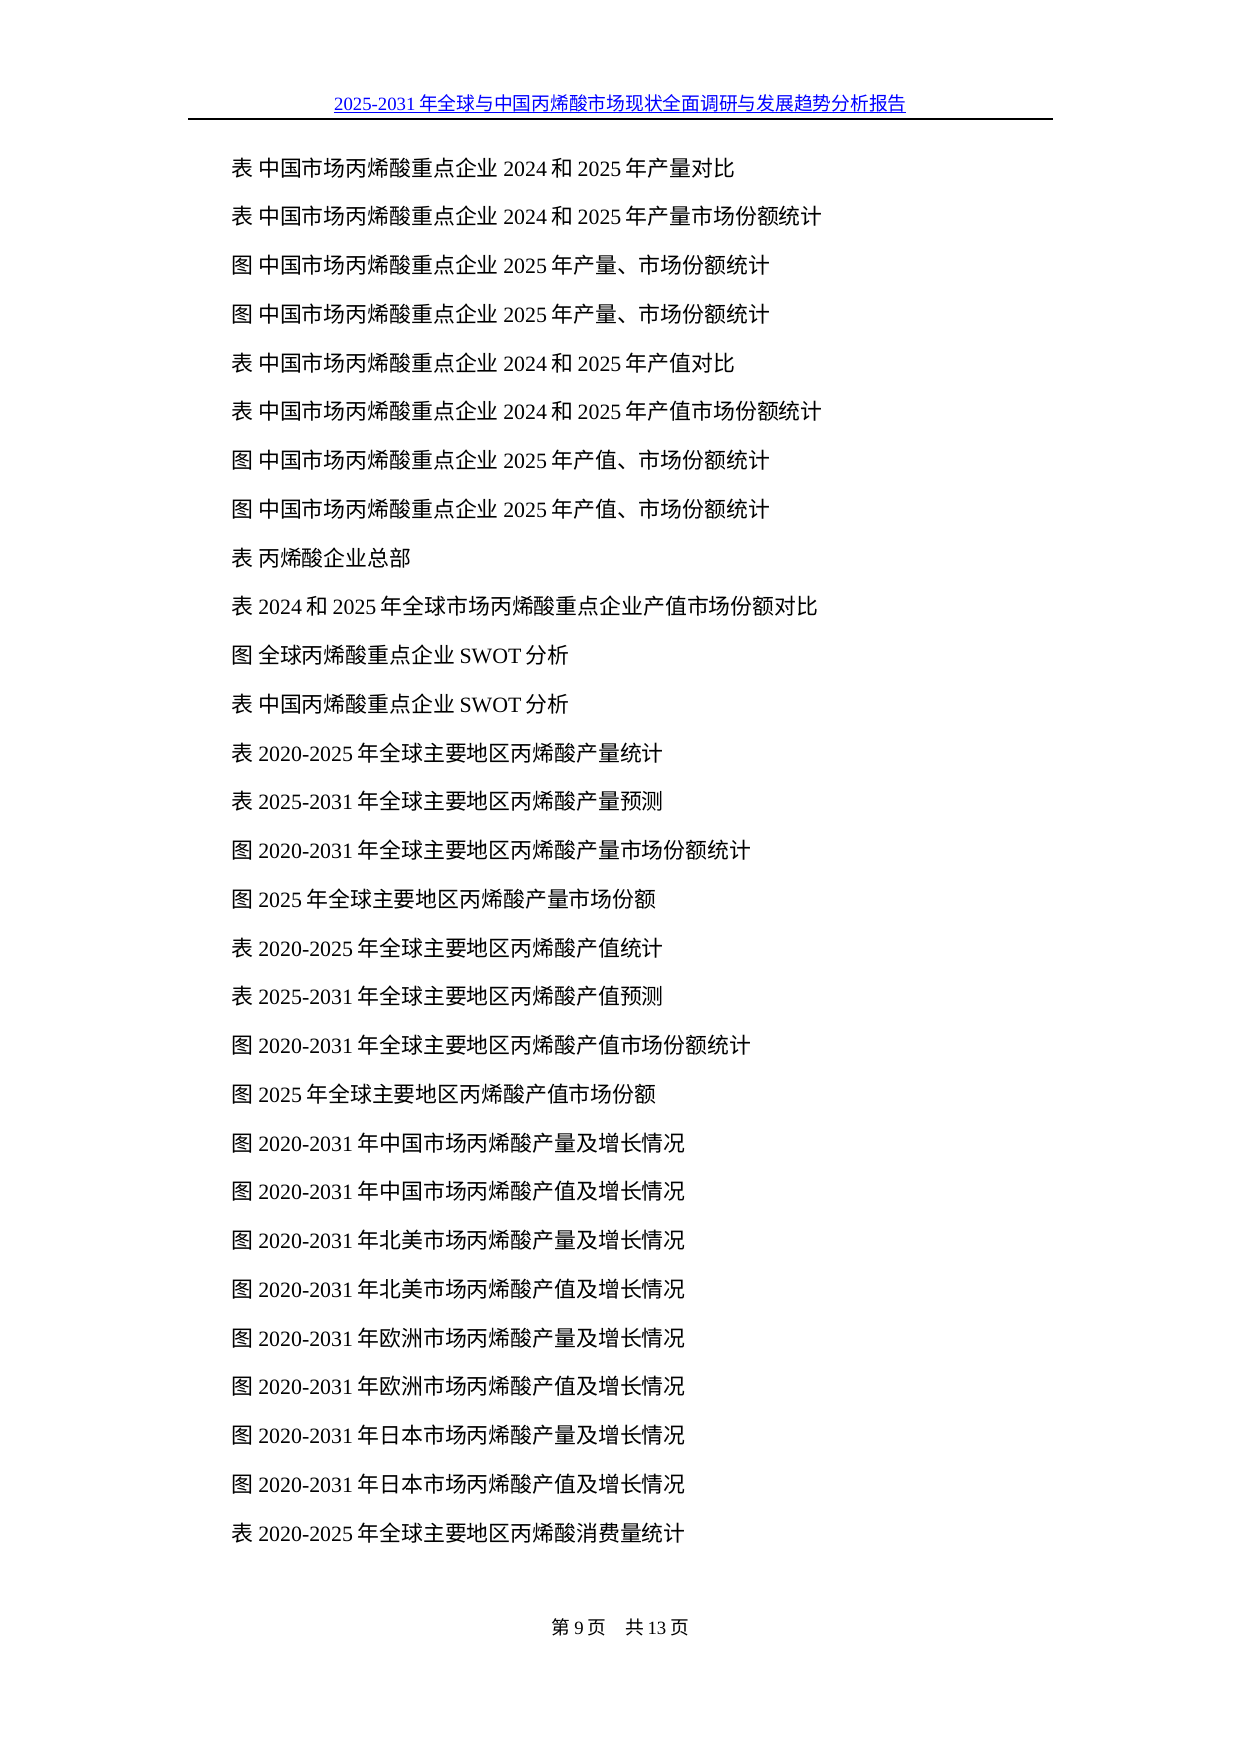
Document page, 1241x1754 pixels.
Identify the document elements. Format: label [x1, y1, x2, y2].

text [187, 150, 1053, 1548]
